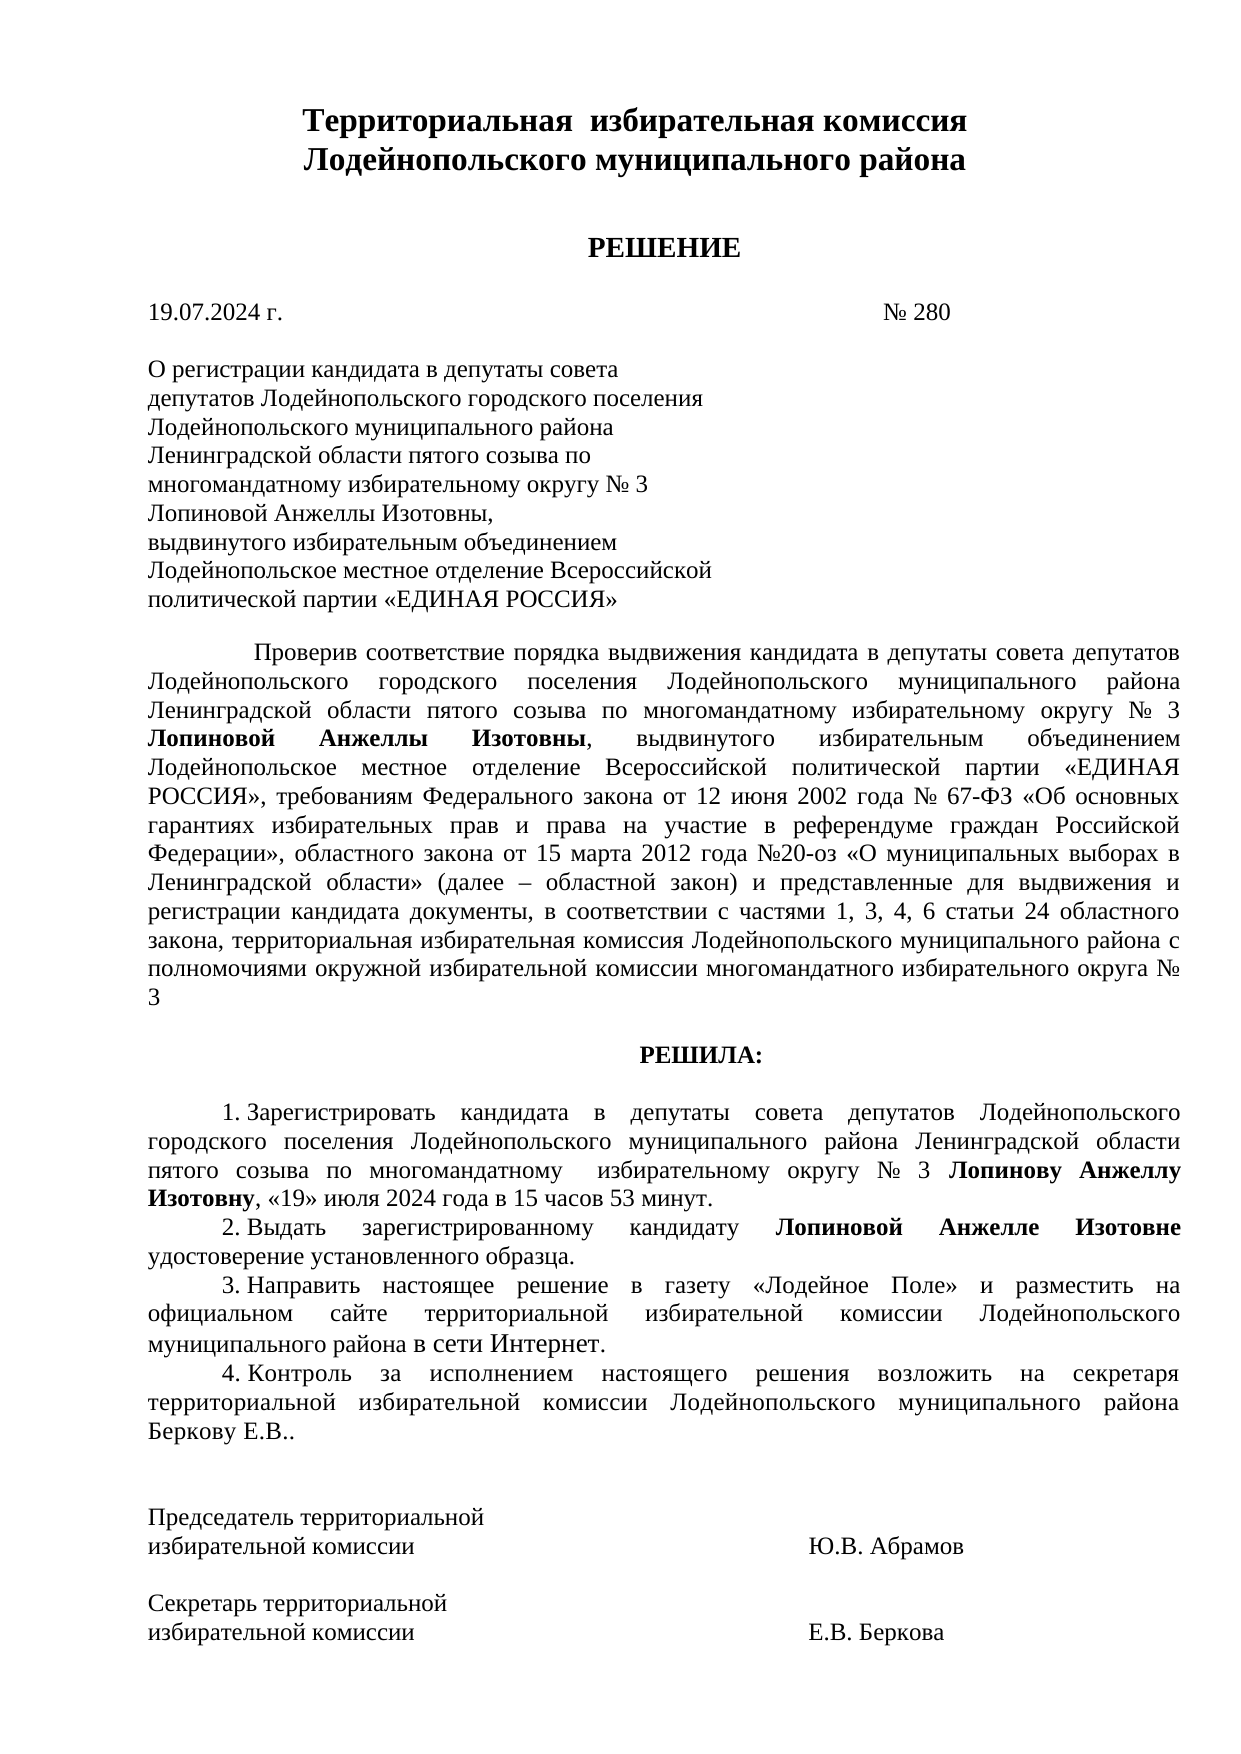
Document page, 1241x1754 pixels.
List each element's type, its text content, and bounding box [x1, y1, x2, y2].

list многомандатному избирательному округу № 3 [148, 469, 1181, 498]
text Лодейнопольского муниципального района [88, 139, 1181, 177]
text 2. Выдать зарегистрированному кандидату Лопиновой Анжелле Изотовне удостоверение установленного образца. [148, 1212, 1181, 1270]
text 1. Зарегистрировать кандидата в депутаты совета депутатов Лодейнопольского городского поселения Лодейнопольского муниципального района Ленинградской области пятого созыва по многомандатному избирательному округу № 3 Лопинову Анжеллу Изотовну, «19» июля 2024 года в 15 часов 53 минут. [148, 1097, 1181, 1212]
text избирательной комиссии Ю.В. Абрамов [89, 1531, 1181, 1559]
list политической партии «ЕДИНАЯ РОССИЯ» [148, 584, 1181, 613]
text 3. Направить настоящее решение в газету «Лодейное Поле» и разместить на официальном сайте территориальной избирательной комиссии Лодейнопольского муниципального района в сети Интернет. [148, 1270, 1181, 1358]
list О регистрации кандидата в депутаты совета [148, 354, 1181, 383]
text РЕШИЛА: [148, 1040, 1181, 1068]
list выдвинутого избирательным объединением [148, 527, 1181, 556]
list Лодейнопольское местное отделение Всероссийской [148, 556, 1181, 584]
text Территориальная избирательная комиссия [88, 100, 1181, 139]
list Лопиновой Анжеллы Изотовны, [148, 498, 1181, 527]
text Председатель территориальной [89, 1502, 1181, 1531]
list Проверив соответствие порядка выдвижения кандидата в депутаты совета депутатов Лодейнопольского городского поселения Лодейнопольского муниципального района Ленинградской области пятого созыва по многомандатному избирательному округу № 3 Лопиновой Анжеллы Изотовны, выдвинутого избирательным объединением Лодейнопольское местное отделение Всероссийской политической партии «ЕДИНАЯ РОССИЯ», требованиям Федерального закона от 12 июня 2002 года № 67-ФЗ «Об основных гарантиях избирательных прав и права на участие в референдуме граждан Российской Федерации», областного закона от 15 марта 2012 года №20-оз «О муниципальных выборах в Ленинградской области» (далее – областной закон) и представленные для выдвижения и регистрации кандидата документы, в соответствии с частями 1, 3, 4, 6 статьи 24 областного закона, территориальная избирательная комиссия Лодейнопольского муниципального района с полномочиями окружной избирательной комиссии многомандатного избирательного округа № 3 [148, 637, 1181, 1011]
text Секретарь территориальной [89, 1588, 1181, 1617]
title РЕШЕНИЕ [148, 230, 1181, 263]
text избирательной комиссии Е.В. Беркова [89, 1617, 1181, 1646]
list Лодейнопольского муниципального района [148, 412, 1181, 441]
text 4. Контроль за исполнением настоящего решения возложить на секретаря территориальной избирательной комиссии Лодейнопольского муниципального района Беркову Е.В.. [148, 1358, 1181, 1444]
list депутатов Лодейнопольского городского поселения [148, 383, 1181, 412]
title 19.07.2024 г. № 280 [148, 297, 1181, 326]
list Ленинградской области пятого созыва по [148, 441, 1181, 469]
